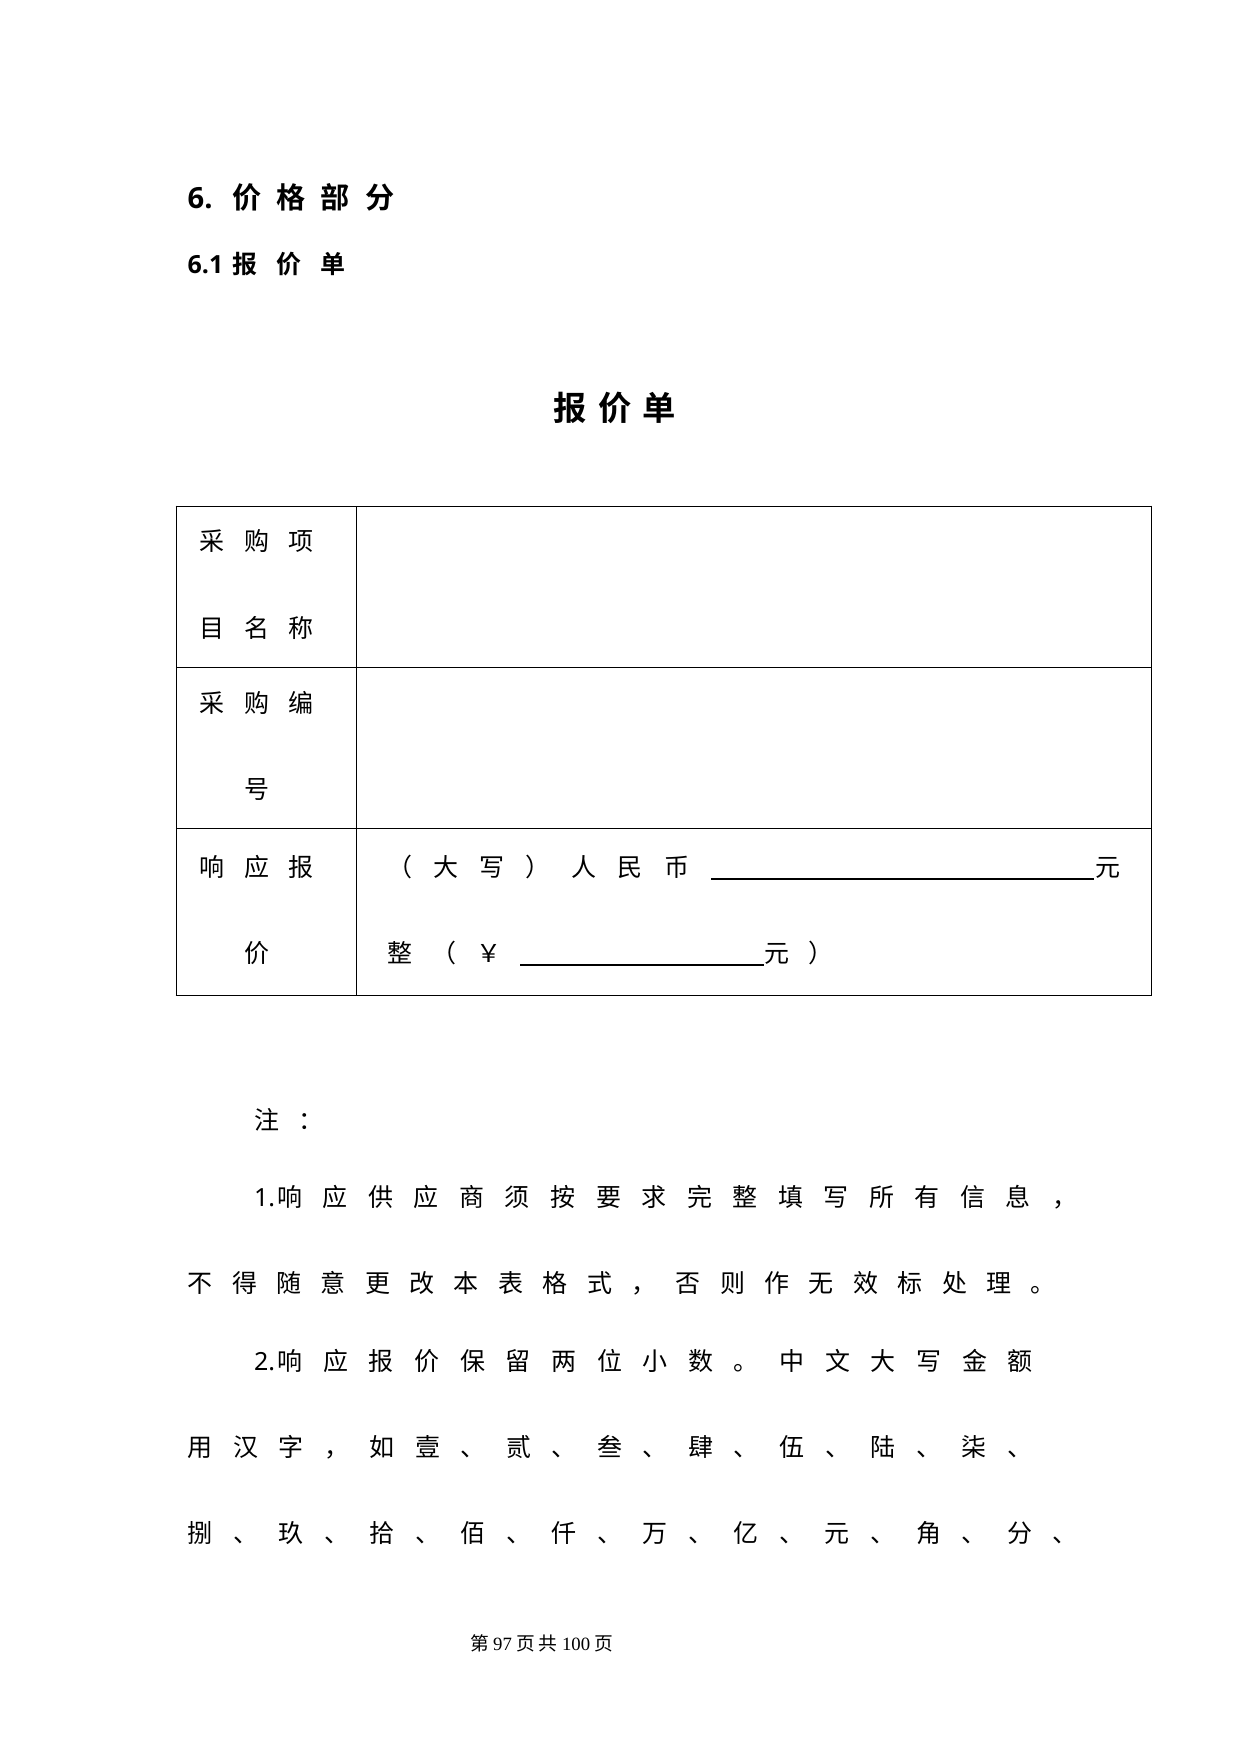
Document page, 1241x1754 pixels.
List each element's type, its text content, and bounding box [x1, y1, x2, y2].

text 1.响应供应商须按要求完整填写所有信息，不得随意更改本表格式，否则作无效标处理。 [187, 1162, 1053, 1315]
table_header [357, 507, 1151, 667]
text 注： [187, 1085, 1053, 1152]
table_header 采购项目名称 [177, 507, 356, 667]
text 6.1报价单 [187, 229, 1053, 295]
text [187, 1326, 1053, 1565]
table_cell [357, 668, 1151, 828]
table_cell 响应报价 [177, 829, 356, 995]
text 报价单 [187, 373, 1053, 439]
table_cell （大写）人民币 元整（￥ 元） [357, 829, 1151, 995]
table_cell 采购编号 [177, 668, 356, 828]
list 6.价格部分 [187, 162, 1053, 229]
